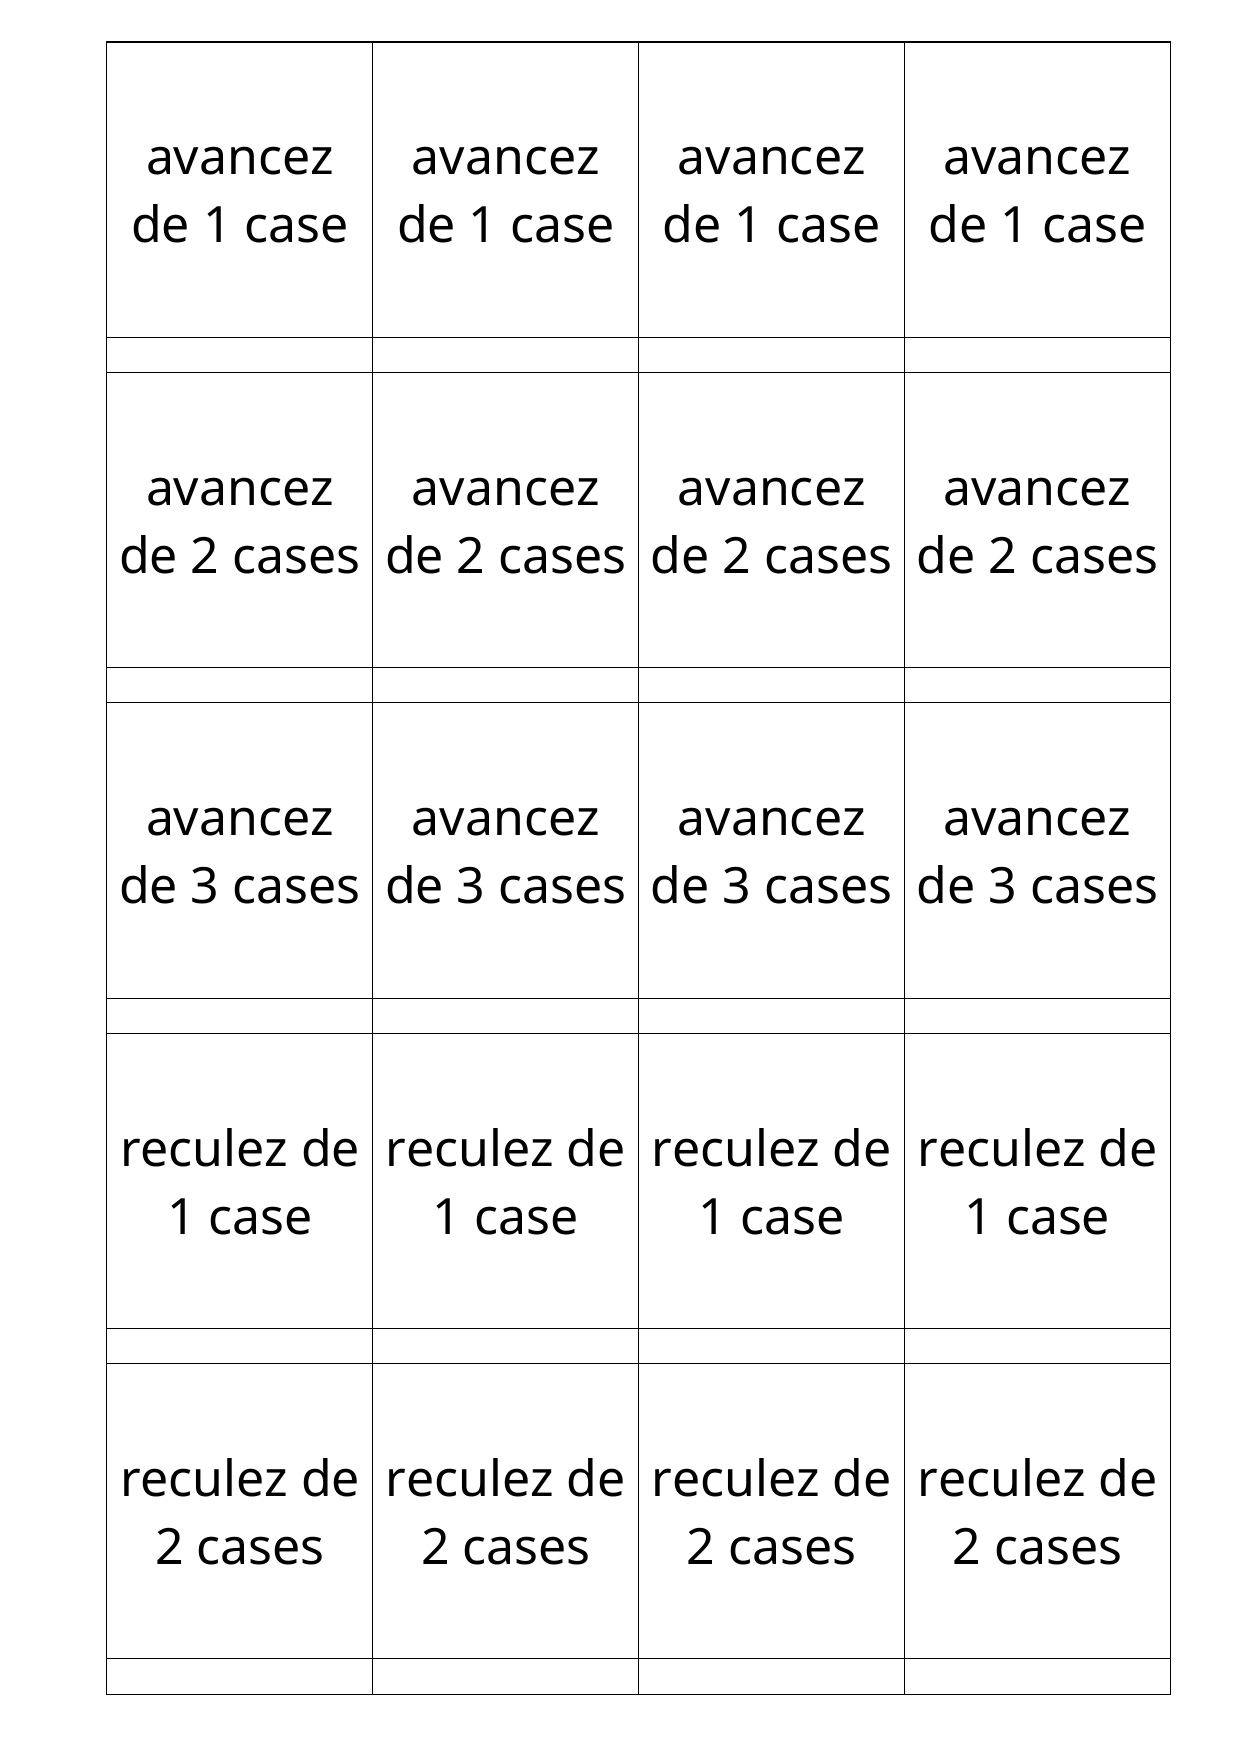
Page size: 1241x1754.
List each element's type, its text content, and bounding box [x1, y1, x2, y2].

table_header avancez de 1 case [639, 43, 904, 337]
table_cell [639, 1659, 904, 1693]
table_cell reculez de 1 case [107, 1034, 372, 1328]
table_cell [107, 1329, 372, 1363]
table_cell avancez de 3 cases [905, 703, 1170, 997]
table_cell reculez de 1 case [905, 1034, 1170, 1328]
table_cell reculez de 1 case [373, 1034, 638, 1328]
table_cell [639, 668, 904, 702]
table_cell [639, 999, 904, 1033]
table_cell reculez de 1 case [639, 1034, 904, 1328]
table_cell [373, 668, 638, 702]
table_cell [905, 1659, 1170, 1693]
table_header avancez de 1 case [373, 43, 638, 337]
table_header avancez de 1 case [905, 43, 1170, 337]
table_cell reculez de 2 cases [107, 1364, 372, 1658]
table_cell [107, 999, 372, 1033]
table_header avancez de 1 case [107, 43, 372, 337]
table_cell avancez de 2 cases [639, 373, 904, 667]
table_cell avancez de 2 cases [107, 373, 372, 667]
table_cell [373, 1659, 638, 1693]
table_cell [905, 1329, 1170, 1363]
table_cell avancez de 3 cases [373, 703, 638, 997]
table_cell reculez de 2 cases [373, 1364, 638, 1658]
table_cell [107, 668, 372, 702]
table_cell avancez de 3 cases [639, 703, 904, 997]
table_cell [373, 999, 638, 1033]
table_cell avancez de 2 cases [905, 373, 1170, 667]
table_cell reculez de 2 cases [905, 1364, 1170, 1658]
table_cell [905, 668, 1170, 702]
table_cell [905, 999, 1170, 1033]
table_cell [373, 338, 638, 372]
table_cell [905, 338, 1170, 372]
table_cell [639, 1329, 904, 1363]
table_cell reculez de 2 cases [639, 1364, 904, 1658]
table_cell [107, 338, 372, 372]
table_cell avancez de 2 cases [373, 373, 638, 667]
table_cell [373, 1329, 638, 1363]
table_cell [107, 1659, 372, 1693]
table_cell avancez de 3 cases [107, 703, 372, 997]
table_cell [639, 338, 904, 372]
